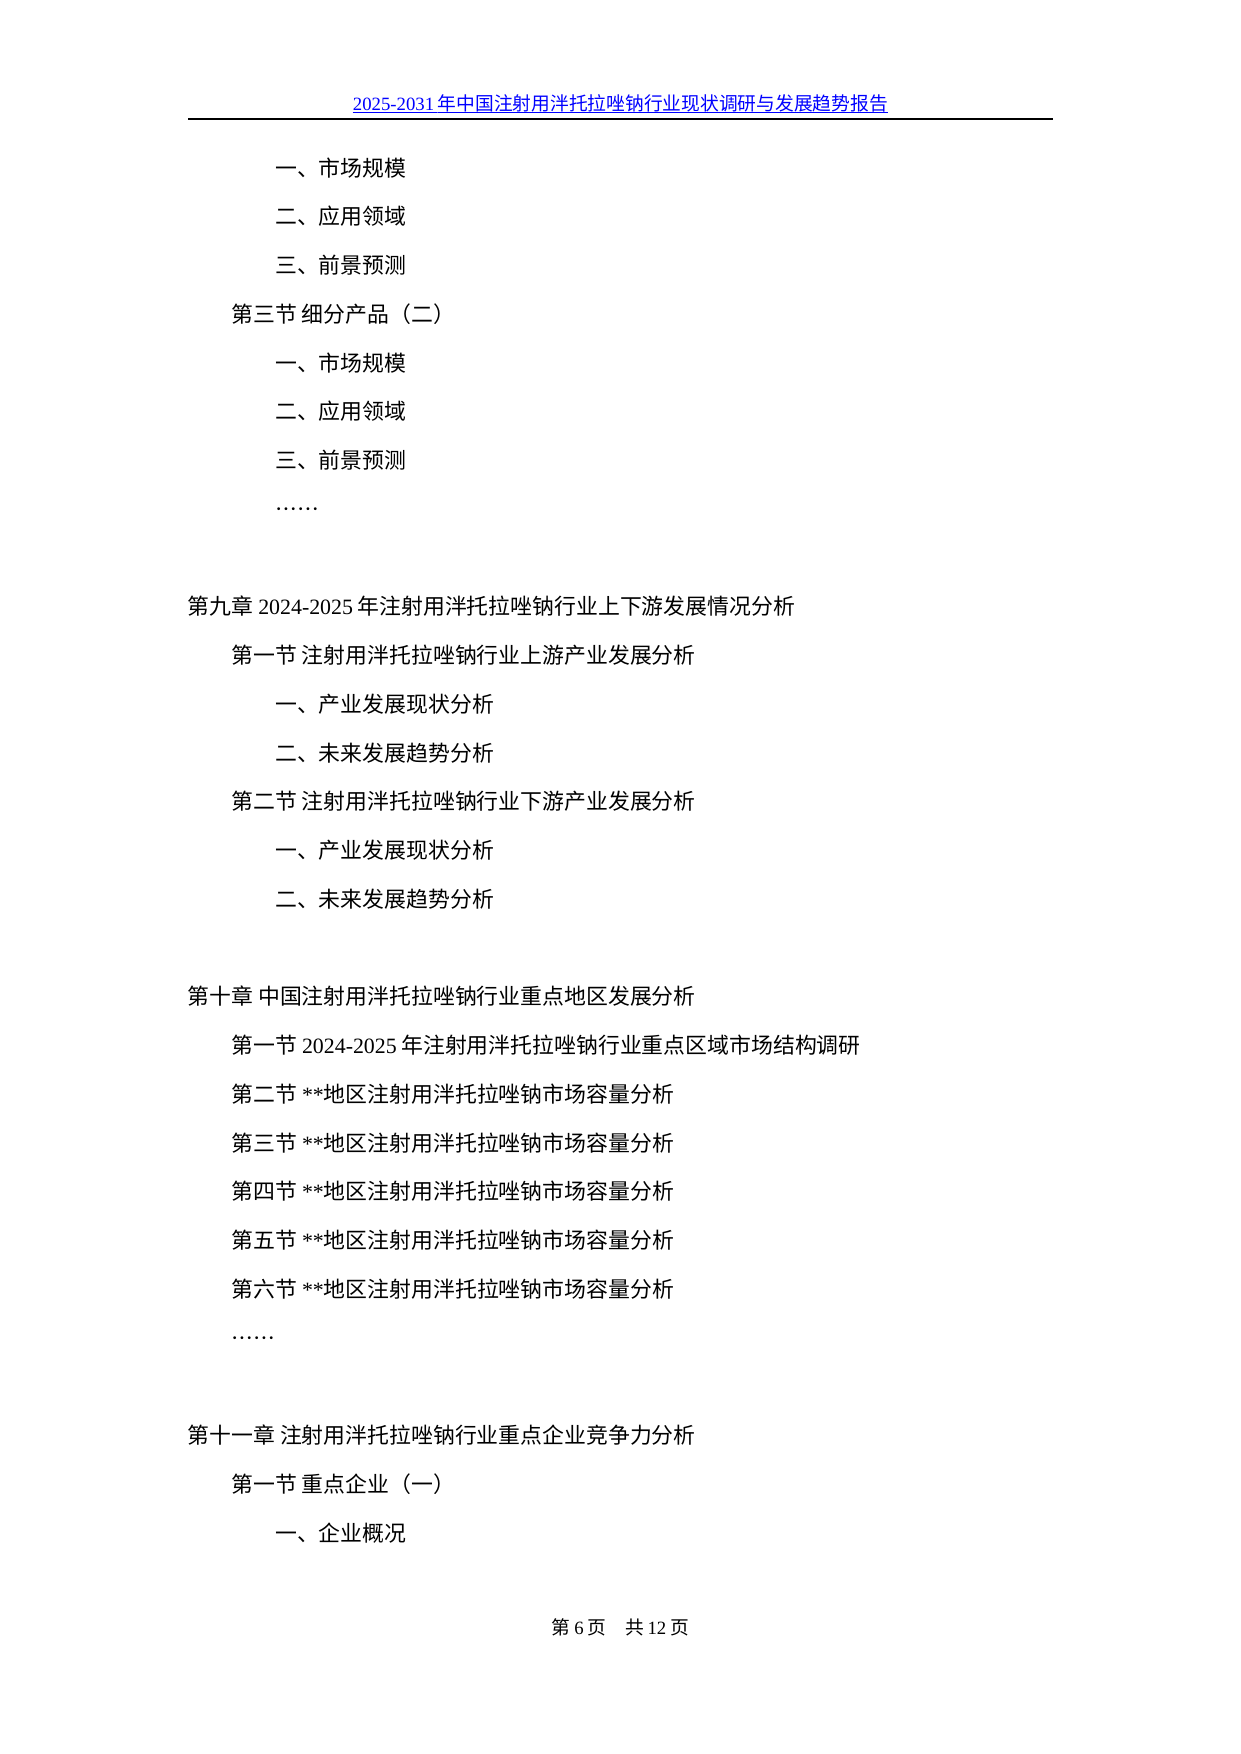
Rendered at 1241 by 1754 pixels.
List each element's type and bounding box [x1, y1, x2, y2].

text [187, 150, 1053, 1548]
